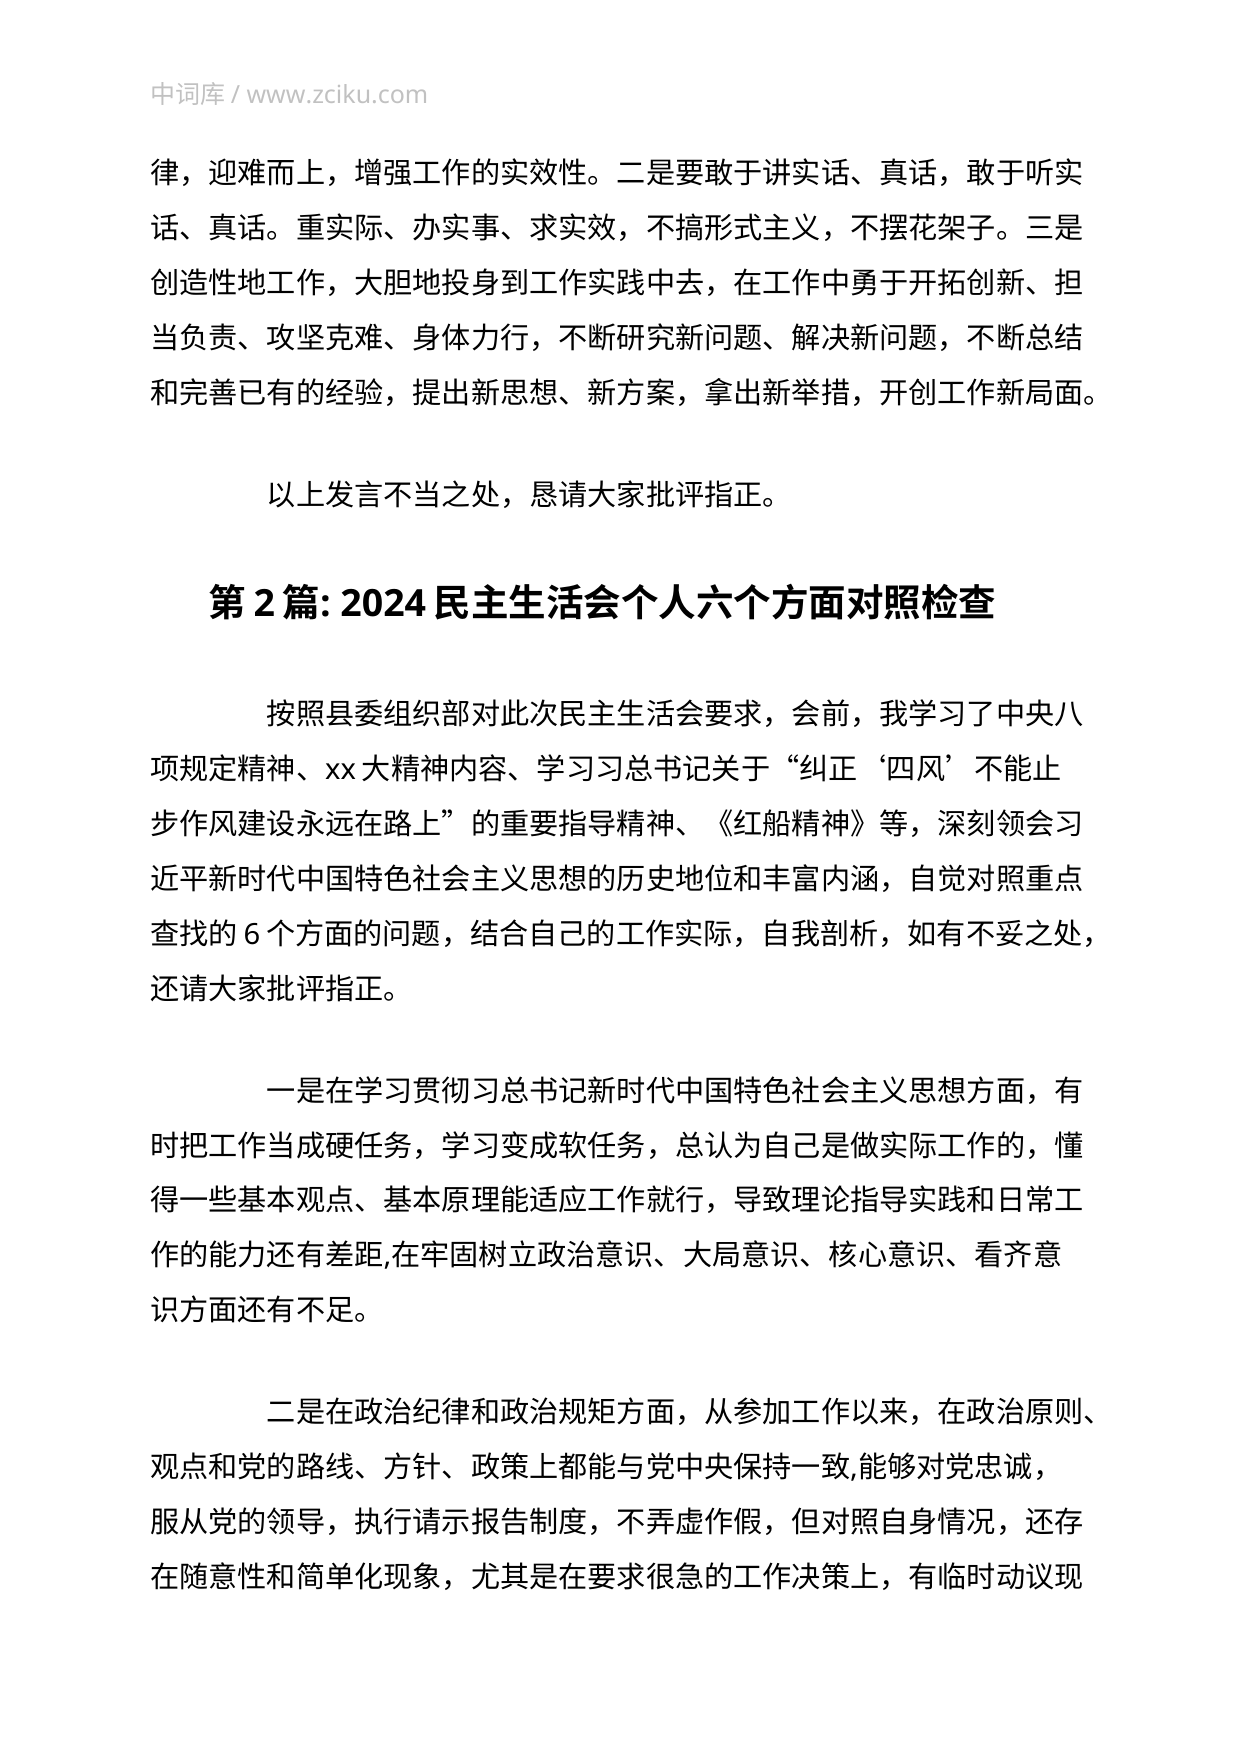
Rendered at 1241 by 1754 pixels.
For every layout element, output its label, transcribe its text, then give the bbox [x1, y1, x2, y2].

text 第2篇: 2024民主生活会个人六个方面对照检查 [150, 573, 1090, 628]
text 按照县委组织部对此次民主生活会要求，会前，我学习了中央八项规定精神、xx大精神内容、学习习总书记关于“纠正‘四风’不能止步作风建设永远在路上”的重要指导精神、《红船精神》等，深刻领会习近平新时代中国特色社会主义思想的历史地位和丰富内涵，自觉对照重点查找的6个方面的问题，结合自己的工作实际，自我剖析，如有不妥之处，还请大家批评指正。 [150, 691, 1090, 1008]
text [150, 150, 1090, 412]
text 以上发言不当之处，恳请大家批评指正。 [150, 471, 1090, 514]
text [150, 1389, 1090, 1596]
text 一是在学习贯彻习总书记新时代中国特色社会主义思想方面，有时把工作当成硬任务，学习变成软任务，总认为自己是做实际工作的，懂得一些基本观点、基本原理能适应工作就行，导致理论指导实践和日常工作的能力还有差距,在牢固树立政治意识、大局意识、核心意识、看齐意识方面还有不足。 [150, 1067, 1090, 1329]
